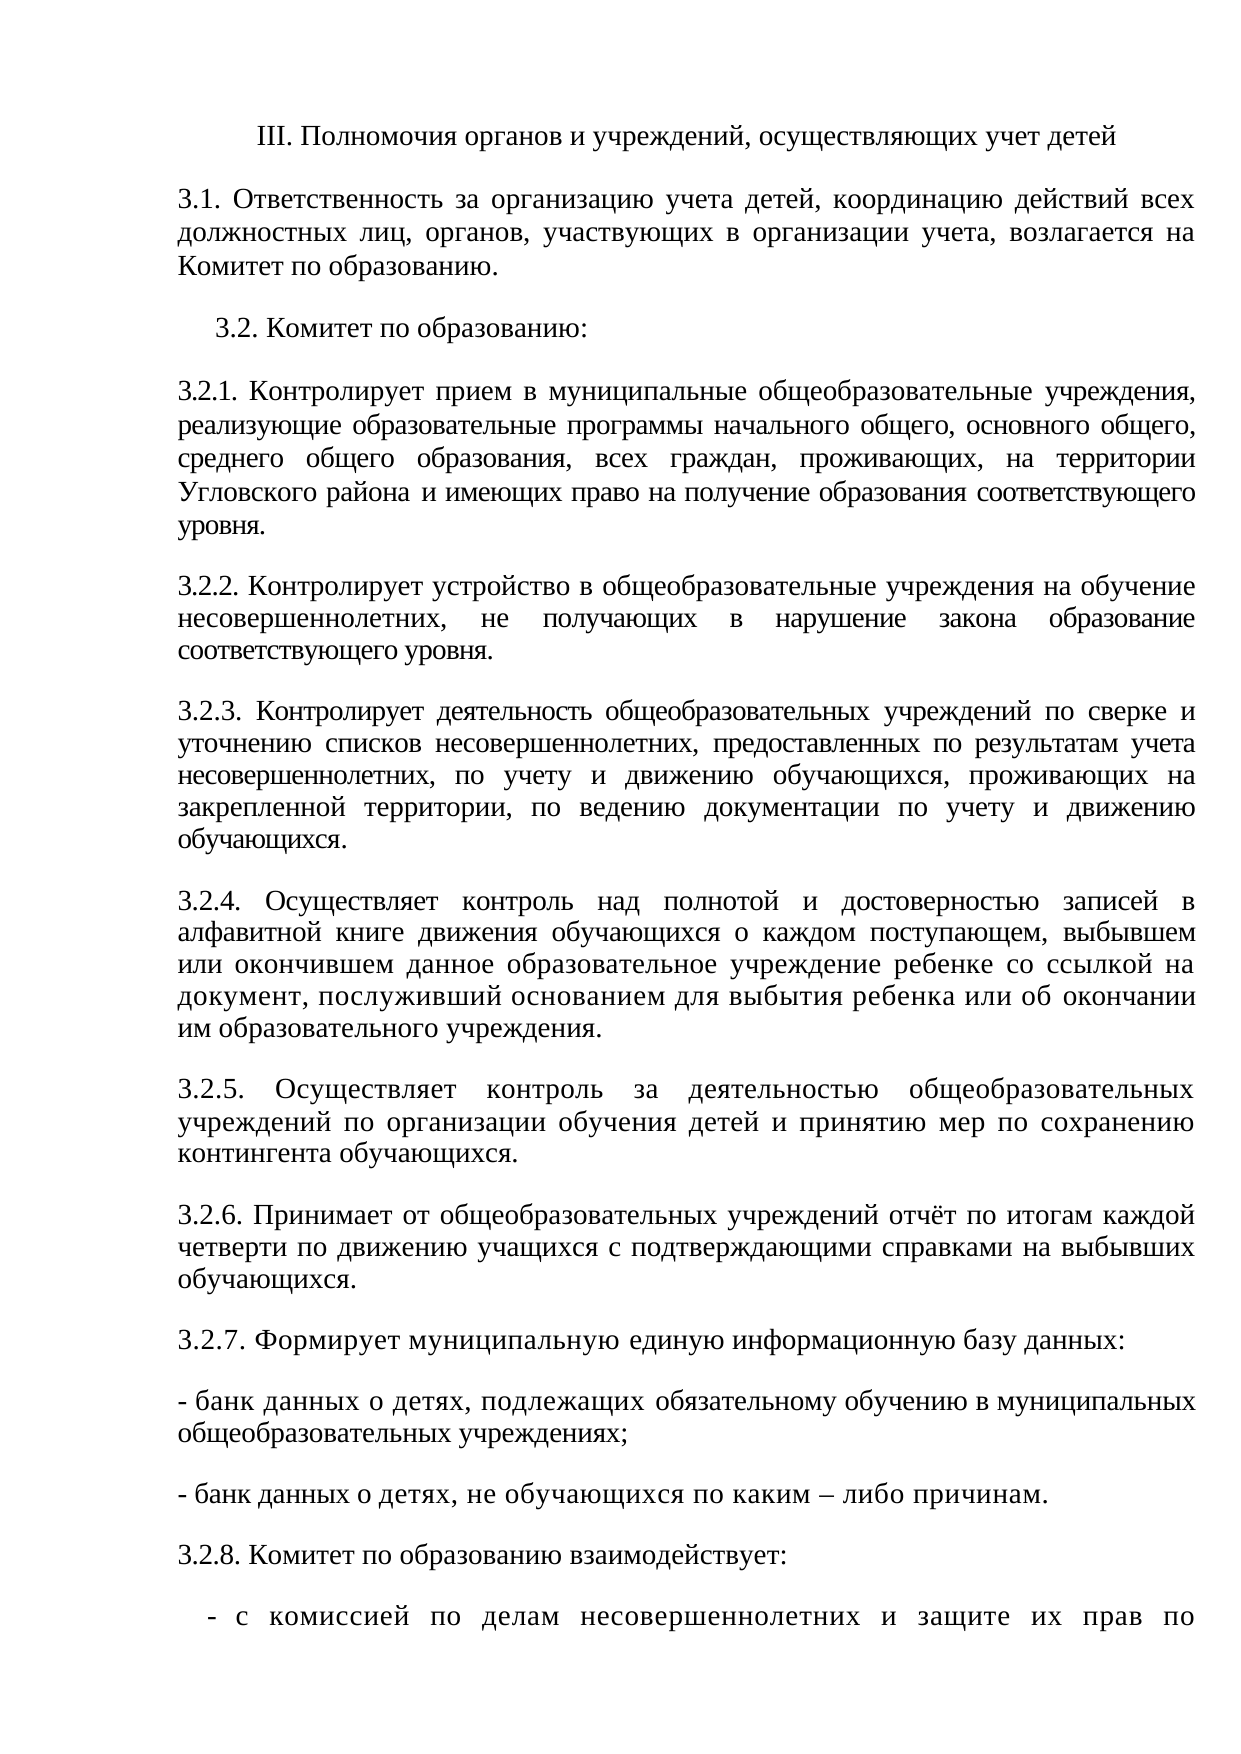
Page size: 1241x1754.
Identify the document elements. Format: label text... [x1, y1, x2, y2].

text 3.2.6. Принимает от общеобразовательных учреждений отчёт по итогам каждой четверти по движению учащихся с подтверждающими справками на выбывших обучающихся. [177, 1198, 1196, 1294]
text - банк данных о детях, подлежащих обязательному обучению в муниципальных общеобразовательных учреждениях; [177, 1385, 1196, 1449]
text 3.2. Комитет по образованию: [177, 311, 1196, 344]
text 3.2.8. Комитет по образованию взаимодействует: [177, 1539, 1196, 1571]
text 3.2.7. Формирует муниципальную единую информационную базу данных: [177, 1324, 1196, 1356]
text 3.2.5. Осуществляет контроль за деятельностью общеобразовательных учреждений по организации обучения детей и принятию мер по сохранению контингента обучающихся. [177, 1073, 1196, 1169]
text 3.2.4. Осуществляет контроль над полнотой и достоверностью записей в алфавитной книге движения обучающихся о каждом поступающем, выбывшем или окончившем данное образовательное учреждение ребенке со ссылкой на документ, послуживший основанием для выбытия ребенка или об окончании им образовательного учреждения. [177, 884, 1196, 1044]
text III. Полномочия органов и учреждений, осуществляющих учет детей [177, 118, 1196, 152]
text 3.2.2. Контролирует устройство в общеобразовательные учреждения на обучение несовершеннолетних, не получающих в нарушение закона образование соответствующего уровня. [177, 570, 1196, 666]
text 3.2.1. Контролирует прием в муниципальные общеобразовательные учреждения, реализующие образовательные программы начального общего, основного общего, среднего общего образования, всех граждан, проживающих, на территории Угловского района и имеющих право на получение образования соответствующего уровня. [177, 373, 1196, 541]
text 3.2.3. Контролирует деятельность общеобразовательных учреждений по сверке и уточнению списков несовершеннолетних, предоставленных по результатам учета несовершеннолетних, по учету и движению обучающихся, проживающих на закрепленной территории, по ведению документации по учету и движению обучающихся. [177, 695, 1196, 855]
text - банк данных о детях, не обучающихся по каким – либо причинам. [177, 1478, 1196, 1510]
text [177, 1600, 1196, 1631]
text 3.1. Ответственность за организацию учета детей, координацию действий всех должностных лиц, органов, участвующих в организации учета, возлагается на Комитет по образованию. [177, 181, 1196, 281]
